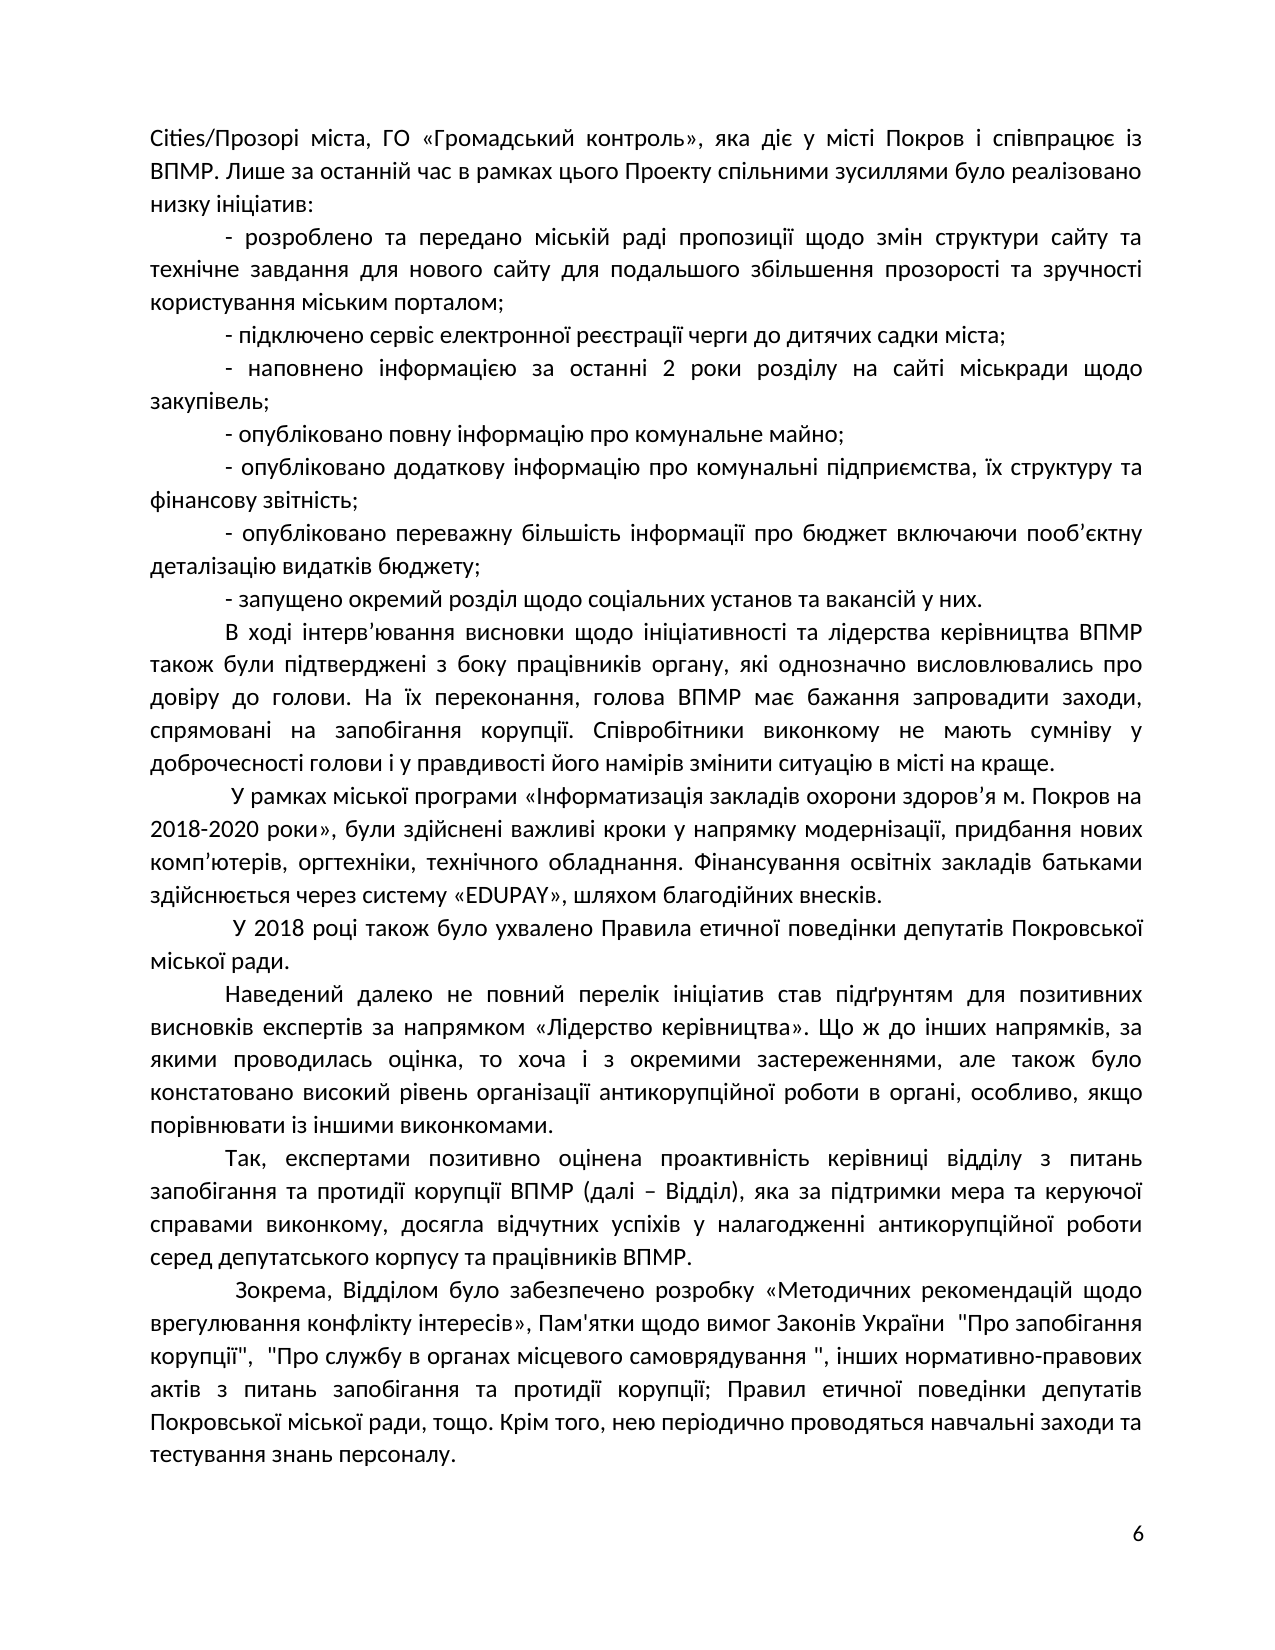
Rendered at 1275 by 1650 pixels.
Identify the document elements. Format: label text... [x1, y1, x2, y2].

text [150, 122, 1144, 218]
text В ході інтерв’ювання висновки щодо ініціативності та лідерства керівництва ВПМР також були підтверджені з боку працівників органу, які однозначно висловлювались про довіру до голови. На їх переконання, голова ВПМР має бажання запровадити заходи, спрямовані на запобігання корупції. Співробітники виконкому не мають сумніву у доброчесності голови і у правдивості його намірів змінити ситуацію в місті на краще. [150, 616, 1144, 778]
text Зокрема, Відділом було забезпечено розробку «Методичних рекомендацій щодо врегулювання конфлікту інтересів», Пам'ятки щодо вимог Законів України "Про запобігання корупції", "Про службу в органах місцевого самоврядування ", інших нормативно-правових актів з питань запобігання та протидії корупції; Правил етичної поведінки депутатів Покровської міської ради, тощо. Крім того, нею періодично проводяться навчальні заходи та тестування знань персоналу. [150, 1274, 1144, 1469]
text - запущено окремий розділ щодо соціальних установ та вакансій у них. [150, 583, 1144, 613]
text - підключено сервіс електронної реєстрації черги до дитячих садки міста; [150, 319, 1144, 350]
text Наведений далеко не повний перелік ініціатив став підґрунтям для позитивних висновків експертів за напрямком «Лідерство керівництва». Що ж до інших напрямків, за якими проводилась оцінка, то хоча і з окремими застереженнями, але також було констатовано високий рівень організації антикорупційної роботи в органі, особливо, якщо порівнювати із іншими виконкомами. [150, 978, 1144, 1140]
text Так, експертами позитивно оцінена проактивність керівниці відділу з питань запобігання та протидії корупції ВПМР (далі – Відділ), яка за підтримки мера та керуючої справами виконкому, досягла відчутних успіхів у налагодженні антикорупційної роботи серед депутатського корпусу та працівників ВПМР. [150, 1142, 1144, 1272]
text - опубліковано повну інформацію про комунальне майно; [150, 418, 1144, 449]
text - розроблено та передано міській раді пропозиції щодо змін структури сайту та технічне завдання для нового сайту для подальшого збільшення прозорості та зручності користування міським порталом; [150, 221, 1144, 317]
text - опубліковано додаткову інформацію про комунальні підприємства, їх структуру та фінансову звітність; [150, 451, 1144, 514]
text - опубліковано переважну більшість інформації про бюджет включаючи пооб’єктну деталізацію видатків бюджету; [150, 517, 1144, 580]
text У 2018 році також було ухвалено Правила етичної поведінки депутатів Покровської міської ради. [150, 912, 1144, 975]
text У рамках міської програми «Інформатизація закладів охорони здоров’я м. Покров на 2018-2020 роки», були здійснені важливі кроки у напрямку модернізації, придбання нових комп’ютерів, оргтехніки, технічного обладнання. Фінансування освітніх закладів батьками здійснюється через систему «EDUPAY», шляхом благодійних внесків. [150, 780, 1144, 909]
text - наповнено інформацією за останні 2 роки розділу на сайті міськради щодо закупівель; [150, 352, 1144, 416]
